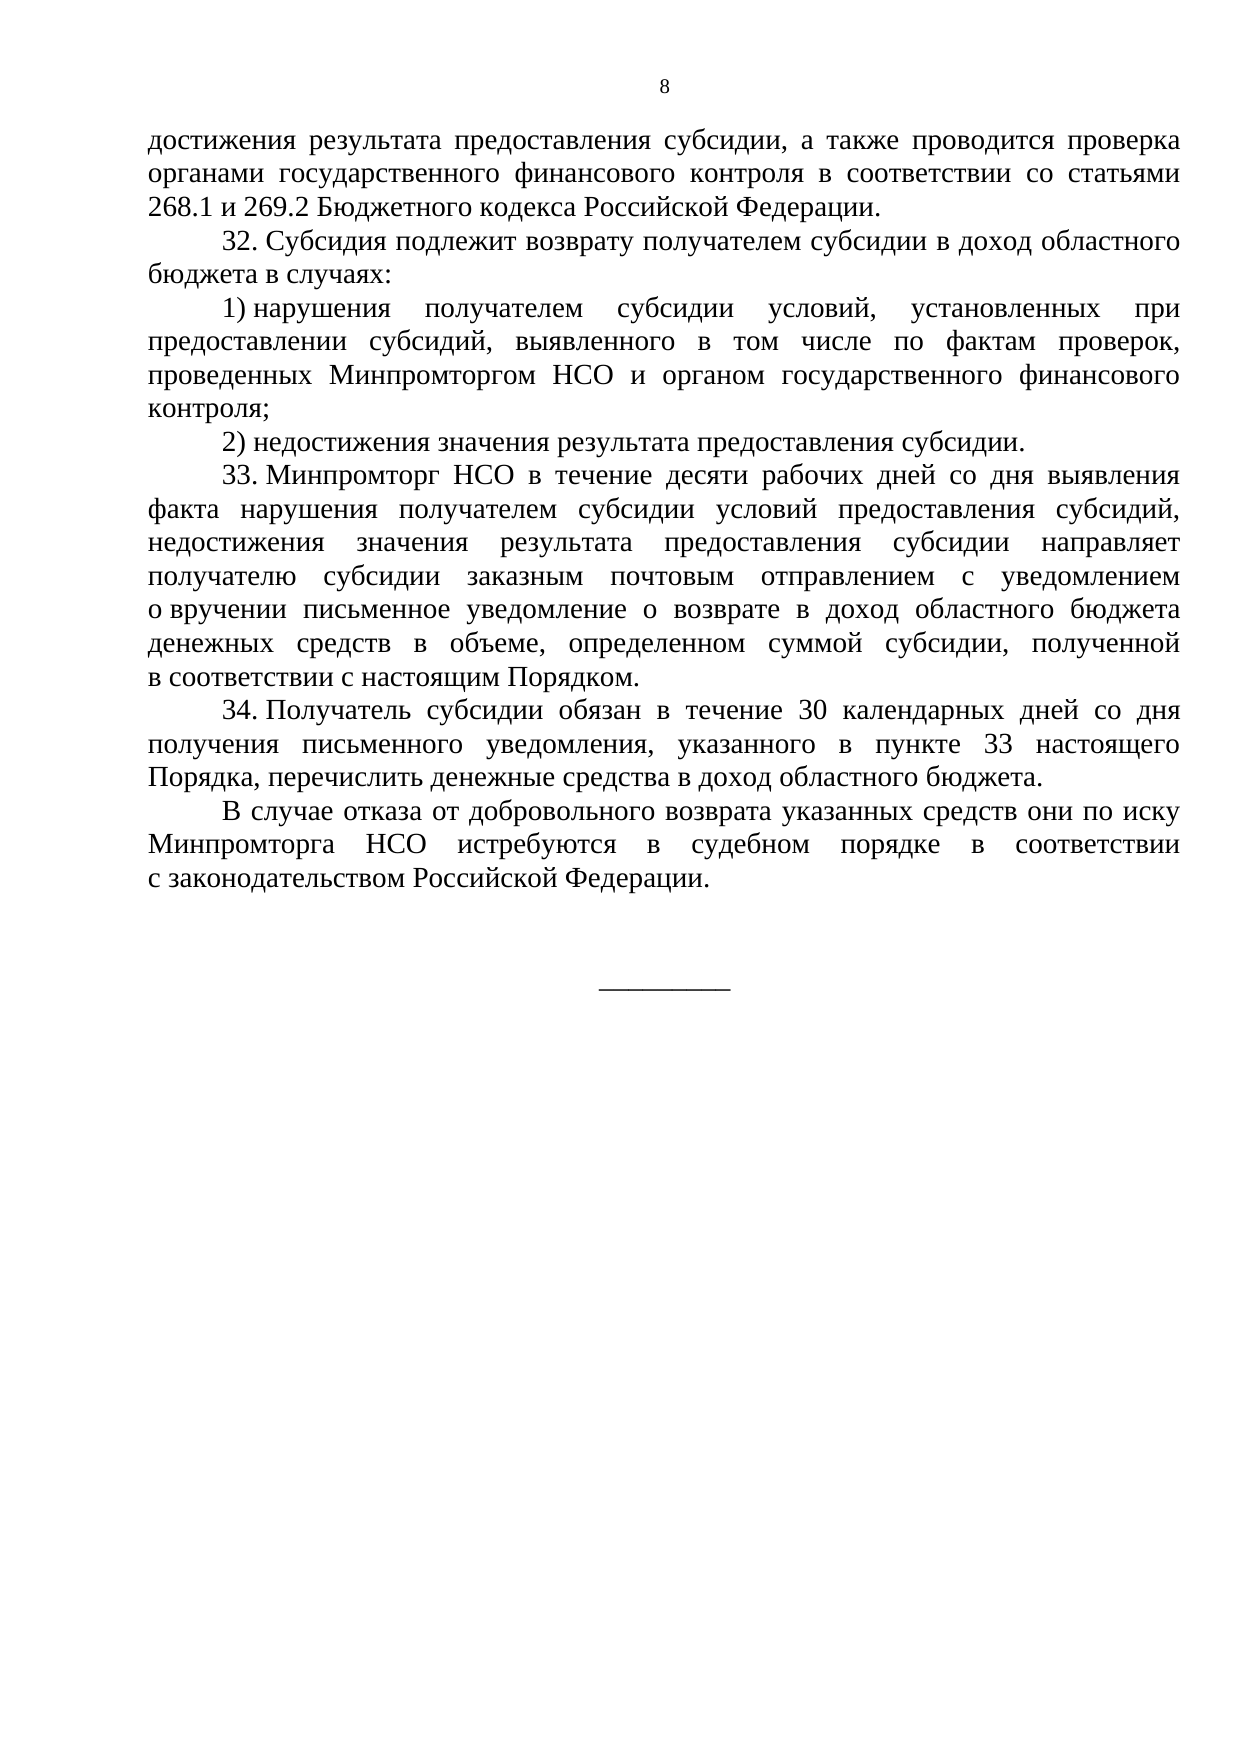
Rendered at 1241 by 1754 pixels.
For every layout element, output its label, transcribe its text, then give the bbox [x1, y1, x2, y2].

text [148, 122, 1181, 223]
text _________ [148, 961, 1181, 994]
text 33. Минпромторг НСО в течение десяти рабочих дней со дня выявления факта нарушения получателем субсидии условий предоставления субсидий, недостижения значения результата предоставления субсидии направляет получателю субсидии заказным почтовым отправлением с уведомлением о вручении письменное уведомление о возврате в доход областного бюджета денежных средств в объеме, определенном суммой субсидии, полученной в соответствии с настоящим Порядком. [148, 457, 1181, 692]
text 34. Получатель субсидии обязан в течение 30 календарных дней со дня получения письменного уведомления, указанного в пункте 33 настоящего Порядка, перечислить денежные средства в доход областного бюджета. [148, 692, 1181, 793]
text 1) нарушения получателем субсидии условий, установленных при предоставлении субсидий, выявленного в том числе по фактам проверок, проведенных Минпромторгом НСО и органом государственного финансового контроля; [148, 290, 1181, 424]
text В случае отказа от добровольного возврата указанных средств они по иску Минпромторга НСО истребуются в судебном порядке в соответствии с законодательством Российской Федерации. [148, 793, 1181, 893]
text 32. Субсидия подлежит возврату получателем субсидии в доход областного бюджета в случаях: [148, 223, 1181, 290]
text 2) недостижения значения результата предоставления субсидии. [148, 424, 1181, 457]
